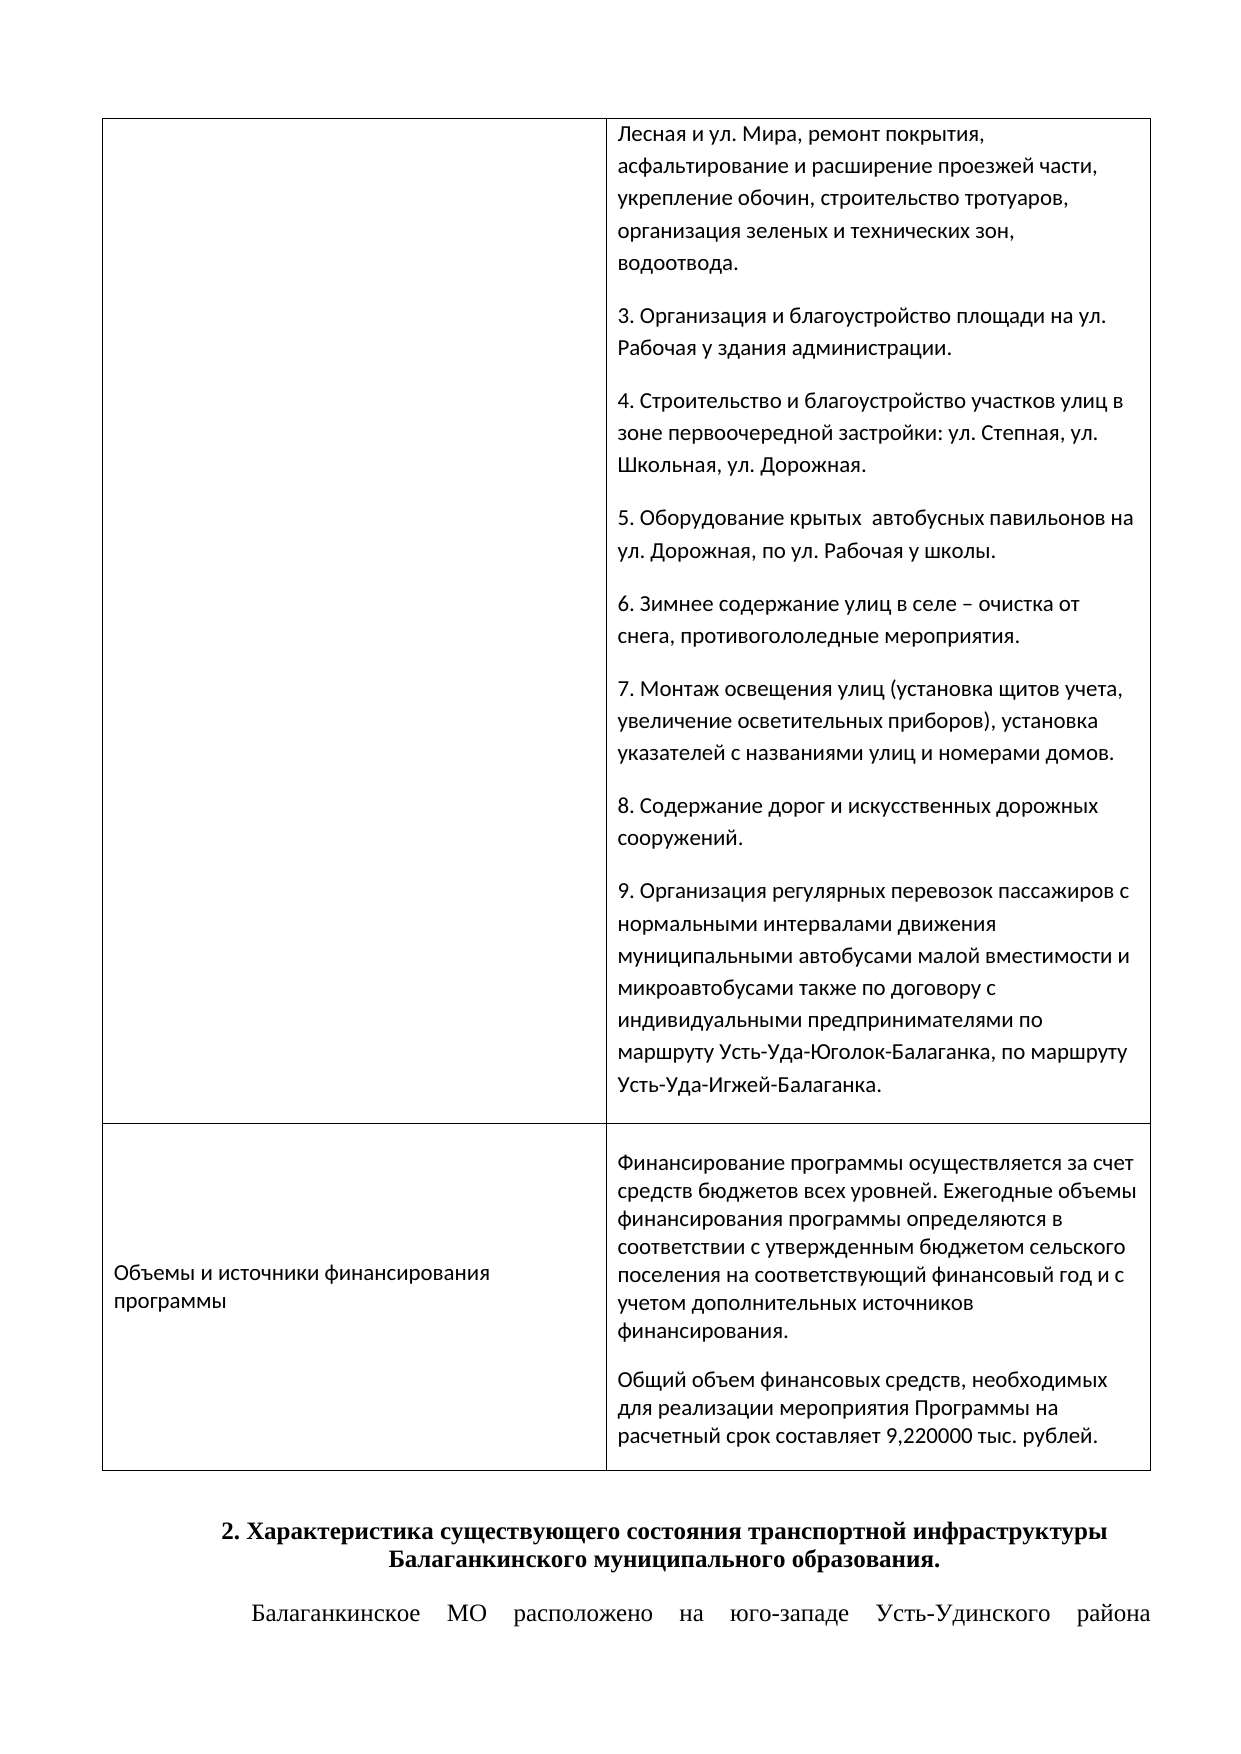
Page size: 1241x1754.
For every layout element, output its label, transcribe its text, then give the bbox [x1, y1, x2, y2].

table_cell Финансирование программы осуществляется за счет средств бюджетов всех уровней. Ежегодные объемы финансирования программы определяются в соответствии с утвержденным бюджетом сельского поселения на соответствующий финансовый год и с учетом дополнительных источников финансирования. Общий объем финансовых средств, необходимых для реализации мероприятия Программы на расчетный срок составляет 9,220000 тыс. рублей. [607, 1124, 1150, 1470]
table_cell Объемы и источники финансирования программы [103, 1124, 606, 1470]
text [177, 1598, 1152, 1627]
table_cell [103, 119, 606, 1122]
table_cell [607, 119, 1150, 1122]
text 2. Характеристика существующего состояния транспортной инфраструктуры Балаганкинского муниципального образования. [177, 1516, 1152, 1573]
